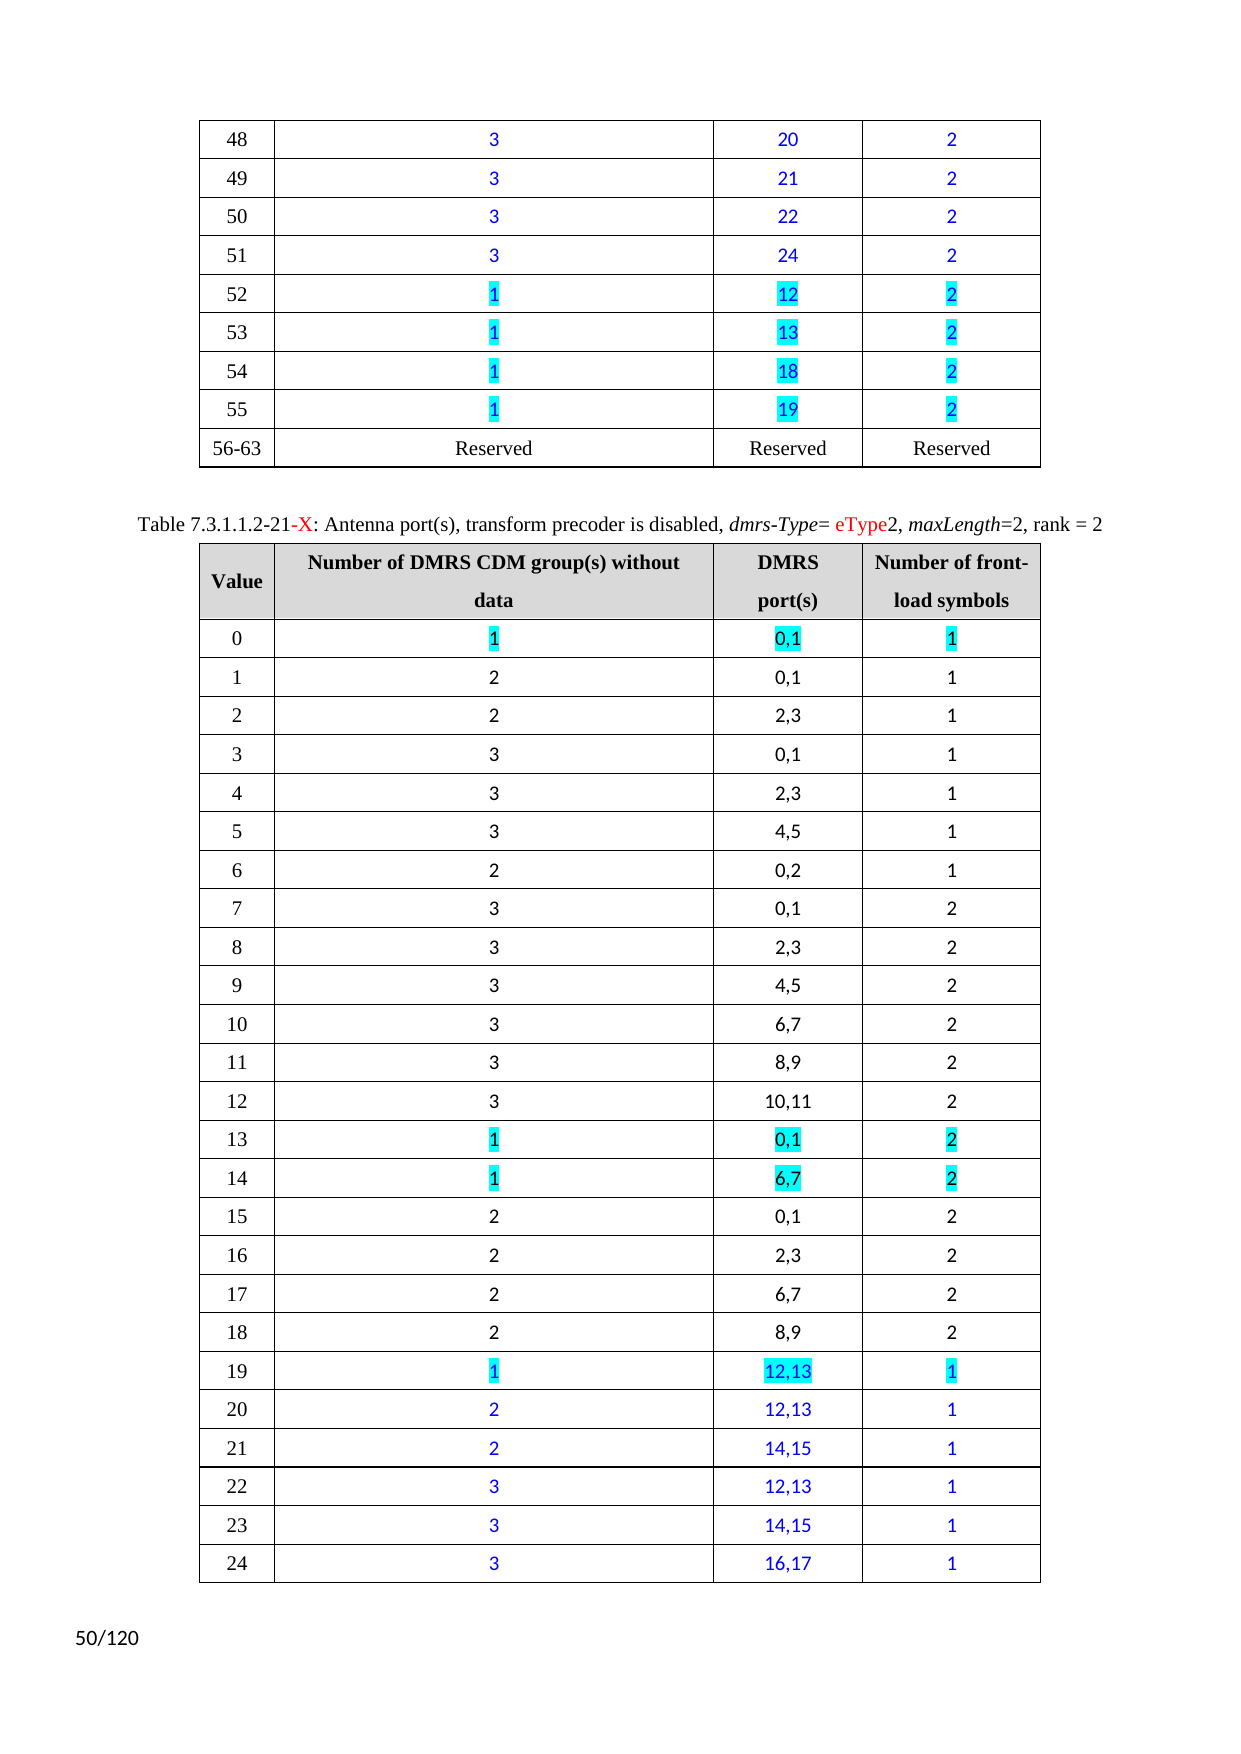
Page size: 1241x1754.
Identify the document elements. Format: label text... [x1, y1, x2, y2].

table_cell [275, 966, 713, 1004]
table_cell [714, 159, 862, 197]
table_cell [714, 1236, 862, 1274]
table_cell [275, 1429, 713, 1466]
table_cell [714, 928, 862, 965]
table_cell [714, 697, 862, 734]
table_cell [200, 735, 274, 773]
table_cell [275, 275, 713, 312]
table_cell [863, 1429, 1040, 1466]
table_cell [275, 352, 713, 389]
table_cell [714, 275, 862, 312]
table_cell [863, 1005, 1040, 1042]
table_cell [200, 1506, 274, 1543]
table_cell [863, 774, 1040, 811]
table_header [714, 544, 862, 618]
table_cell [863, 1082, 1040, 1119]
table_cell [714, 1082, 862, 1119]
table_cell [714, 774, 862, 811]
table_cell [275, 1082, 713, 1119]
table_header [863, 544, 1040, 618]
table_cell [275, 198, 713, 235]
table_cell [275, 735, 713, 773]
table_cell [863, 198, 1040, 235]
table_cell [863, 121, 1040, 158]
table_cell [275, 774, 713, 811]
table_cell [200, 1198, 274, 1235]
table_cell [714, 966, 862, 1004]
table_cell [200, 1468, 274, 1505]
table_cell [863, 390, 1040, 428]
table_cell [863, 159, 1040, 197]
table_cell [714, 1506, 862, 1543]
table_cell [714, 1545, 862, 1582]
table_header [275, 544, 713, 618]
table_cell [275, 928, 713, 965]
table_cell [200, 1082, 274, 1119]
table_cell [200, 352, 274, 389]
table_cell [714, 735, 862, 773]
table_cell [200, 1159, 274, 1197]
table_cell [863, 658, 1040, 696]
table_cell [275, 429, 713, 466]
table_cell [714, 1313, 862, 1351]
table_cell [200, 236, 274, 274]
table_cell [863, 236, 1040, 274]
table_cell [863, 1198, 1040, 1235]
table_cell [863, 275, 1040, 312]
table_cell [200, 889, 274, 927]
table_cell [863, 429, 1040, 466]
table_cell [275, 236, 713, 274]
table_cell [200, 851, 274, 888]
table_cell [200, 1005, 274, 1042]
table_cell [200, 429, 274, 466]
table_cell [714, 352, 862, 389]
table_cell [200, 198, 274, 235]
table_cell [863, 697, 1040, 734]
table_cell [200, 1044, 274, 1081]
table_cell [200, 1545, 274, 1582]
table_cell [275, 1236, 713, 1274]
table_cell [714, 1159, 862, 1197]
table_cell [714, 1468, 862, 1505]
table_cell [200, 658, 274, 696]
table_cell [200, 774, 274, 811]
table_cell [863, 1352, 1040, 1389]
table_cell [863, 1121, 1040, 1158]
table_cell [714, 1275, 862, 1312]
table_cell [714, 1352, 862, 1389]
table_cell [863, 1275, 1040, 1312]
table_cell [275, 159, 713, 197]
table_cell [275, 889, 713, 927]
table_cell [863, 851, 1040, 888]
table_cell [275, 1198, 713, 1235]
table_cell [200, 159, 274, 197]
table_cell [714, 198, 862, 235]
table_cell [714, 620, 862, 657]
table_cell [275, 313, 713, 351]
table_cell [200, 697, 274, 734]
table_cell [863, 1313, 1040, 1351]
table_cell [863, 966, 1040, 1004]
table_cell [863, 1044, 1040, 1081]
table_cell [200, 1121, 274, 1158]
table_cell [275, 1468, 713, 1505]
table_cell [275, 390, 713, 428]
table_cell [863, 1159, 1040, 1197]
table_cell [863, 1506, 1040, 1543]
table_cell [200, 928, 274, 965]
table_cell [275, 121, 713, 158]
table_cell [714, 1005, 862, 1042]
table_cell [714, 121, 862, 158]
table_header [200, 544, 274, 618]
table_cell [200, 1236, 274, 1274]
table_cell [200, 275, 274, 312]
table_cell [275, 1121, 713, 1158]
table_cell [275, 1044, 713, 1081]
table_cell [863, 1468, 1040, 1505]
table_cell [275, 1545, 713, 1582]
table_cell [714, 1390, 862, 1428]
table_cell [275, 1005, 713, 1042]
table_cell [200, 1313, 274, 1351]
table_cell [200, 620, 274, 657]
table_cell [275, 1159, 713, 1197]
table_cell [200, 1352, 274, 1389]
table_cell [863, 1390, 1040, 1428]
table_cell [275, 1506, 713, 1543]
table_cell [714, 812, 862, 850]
text Table 7.3.1.1.2-21-X: Antenna port(s), transform precoder is disabled, dmrs-Type= eType2, maxLength=2, rank = 2 [75, 505, 1165, 542]
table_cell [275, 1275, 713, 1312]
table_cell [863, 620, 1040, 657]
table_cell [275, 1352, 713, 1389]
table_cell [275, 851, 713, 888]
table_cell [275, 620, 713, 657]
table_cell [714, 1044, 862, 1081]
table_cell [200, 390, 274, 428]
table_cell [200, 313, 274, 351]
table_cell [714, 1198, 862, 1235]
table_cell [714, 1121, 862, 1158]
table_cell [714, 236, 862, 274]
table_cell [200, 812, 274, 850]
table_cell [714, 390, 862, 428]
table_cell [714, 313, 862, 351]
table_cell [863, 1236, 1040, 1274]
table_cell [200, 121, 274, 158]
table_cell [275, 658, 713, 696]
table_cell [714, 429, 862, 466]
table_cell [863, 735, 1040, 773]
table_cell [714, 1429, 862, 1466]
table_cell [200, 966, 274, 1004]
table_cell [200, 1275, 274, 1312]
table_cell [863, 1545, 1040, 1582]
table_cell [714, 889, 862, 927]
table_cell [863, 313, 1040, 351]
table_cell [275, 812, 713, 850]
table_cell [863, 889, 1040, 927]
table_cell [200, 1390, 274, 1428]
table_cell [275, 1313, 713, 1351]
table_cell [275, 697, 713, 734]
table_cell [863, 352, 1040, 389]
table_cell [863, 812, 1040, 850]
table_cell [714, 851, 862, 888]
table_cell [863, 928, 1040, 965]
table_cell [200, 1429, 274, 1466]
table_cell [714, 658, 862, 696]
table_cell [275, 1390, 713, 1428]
